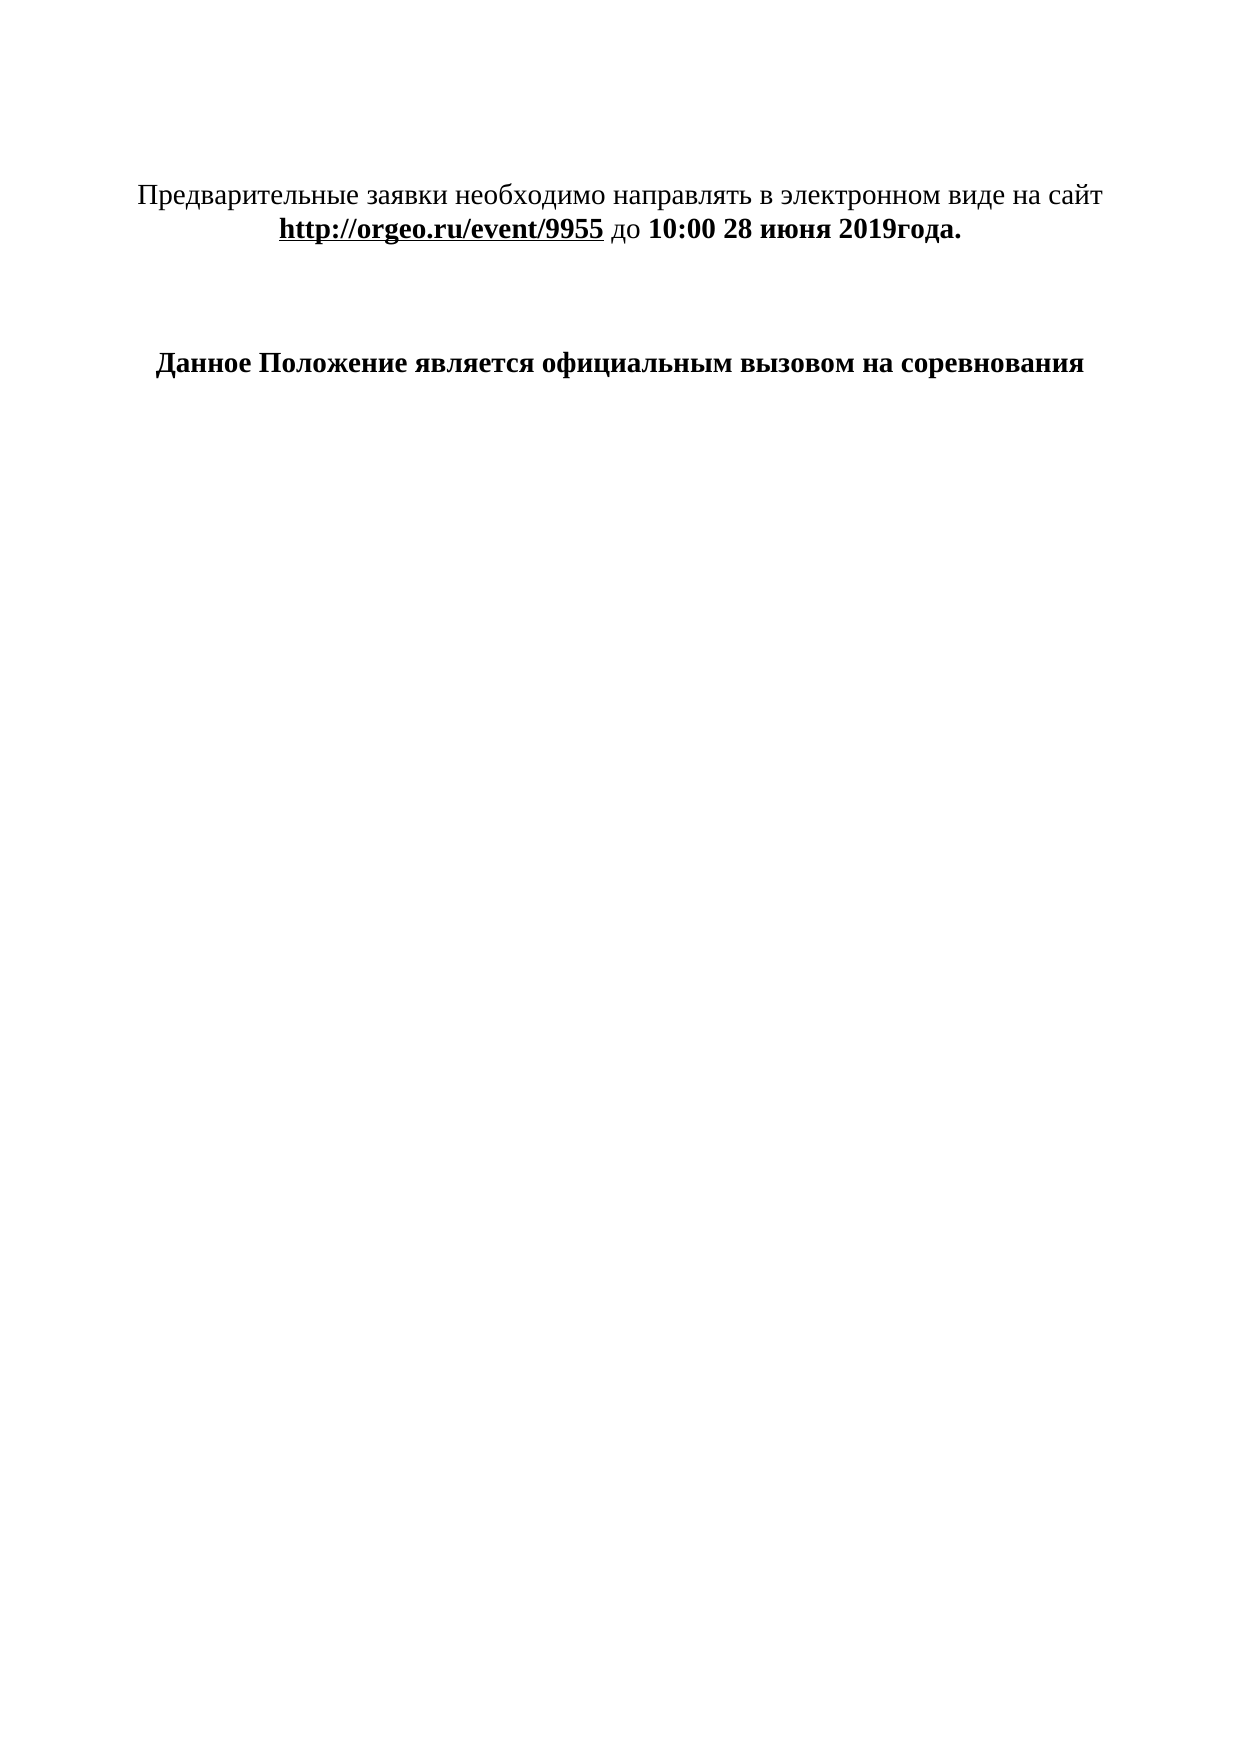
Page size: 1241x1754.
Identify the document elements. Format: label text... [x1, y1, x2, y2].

text Данное Положение является официальным вызовом на соревнования [112, 345, 1128, 378]
text Предварительные заявки необходимо направлять в электронном виде на сайт http://orgeo.ru/event/9955 до 10:00 28 июня 2019года. [112, 177, 1128, 244]
